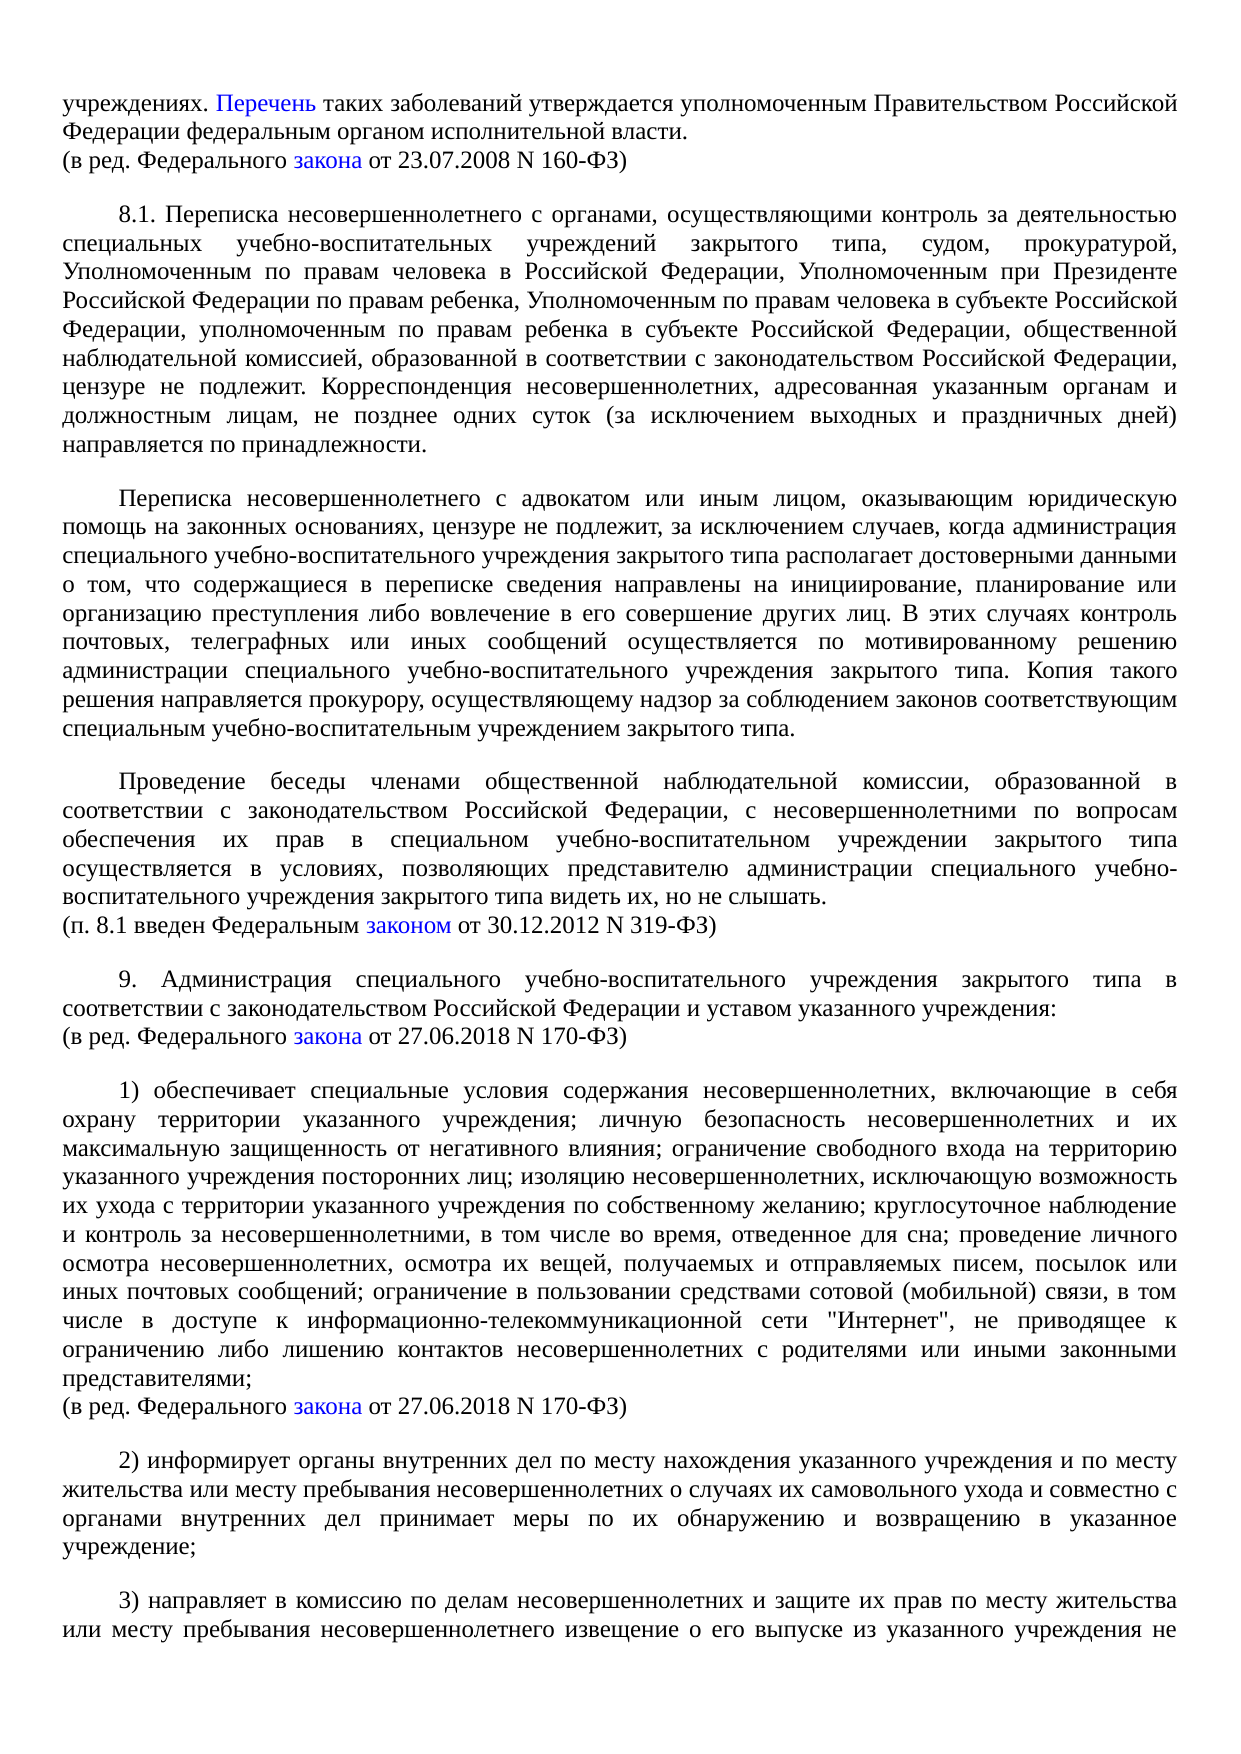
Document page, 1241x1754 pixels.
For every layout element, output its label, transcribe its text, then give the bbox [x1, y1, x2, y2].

text (в ред. Федерального закона от 27.06.2018 N 170-ФЗ) [62, 1021, 1178, 1050]
text 8.1. Переписка несовершеннолетнего с органами, осуществляющими контроль за деятельностью специальных учебно-воспитательных учреждений закрытого типа, судом, прокуратурой, Уполномоченным по правам человека в Российской Федерации, Уполномоченным при Президенте Российской Федерации по правам ребенка, Уполномоченным по правам человека в субъекте Российской Федерации, уполномоченным по правам ребенка в субъекте Российской Федерации, общественной наблюдательной комиссией, образованной в соответствии с законодательством Российской Федерации, цензуре не подлежит. Корреспонденция несовершеннолетних, адресованная указанным органам и должностным лицам, не позднее одних суток (за исключением выходных и праздничных дней) направляется по принадлежности. [62, 199, 1178, 458]
text 9. Администрация специального учебно-воспитательного учреждения закрытого типа в соответствии с законодательством Российской Федерации и уставом указанного учреждения: [62, 964, 1178, 1021]
text Переписка несовершеннолетнего с адвокатом или иным лицом, оказывающим юридическую помощь на законных основаниях, цензуре не подлежит, за исключением случаев, когда администрация специального учебно-воспитательного учреждения закрытого типа располагает достоверными данными о том, что содержащиеся в переписке сведения направлены на инициирование, планирование или организацию преступления либо вовлечение в его совершение других лиц. В этих случаях контроль почтовых, телеграфных или иных сообщений осуществляется по мотивированному решению администрации специального учебно-воспитательного учреждения закрытого типа. Копия такого решения направляется прокурору, осуществляющему надзор за соблюдением законов соответствующим специальным учебно-воспитательным учреждением закрытого типа. [62, 483, 1178, 741]
text (п. 8.1 введен Федеральным законом от 30.12.2012 N 319-ФЗ) [62, 910, 1178, 939]
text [62, 1585, 1178, 1643]
text Проведение беседы членами общественной наблюдательной комиссии, образованной в соответствии с законодательством Российской Федерации, с несовершеннолетними по вопросам обеспечения их прав в специальном учебно-воспитательном учреждении закрытого типа осуществляется в условиях, позволяющих представителю администрации специального учебно-воспитательного учреждения закрытого типа видеть их, но не слышать. [62, 766, 1178, 910]
text 1) обеспечивает специальные условия содержания несовершеннолетних, включающие в себя охрану территории указанного учреждения; личную безопасность несовершеннолетних и их максимальную защищенность от негативного влияния; ограничение свободного входа на территорию указанного учреждения посторонних лиц; изоляцию несовершеннолетних, исключающую возможность их ухода с территории указанного учреждения по собственному желанию; круглосуточное наблюдение и контроль за несовершеннолетними, в том числе во время, отведенное для сна; проведение личного осмотра несовершеннолетних, осмотра их вещей, получаемых и отправляемых писем, посылок или иных почтовых сообщений; ограничение в пользовании средствами сотовой (мобильной) связи, в том числе в доступе к информационно-телекоммуникационной сети "Интернет", не приводящее к ограничению либо лишению контактов несовершеннолетних с родителями или иными законными представителями; [62, 1075, 1178, 1391]
text (в ред. Федерального закона от 23.07.2008 N 160-ФЗ) [62, 145, 1178, 174]
text 2) информирует органы внутренних дел по месту нахождения указанного учреждения и по месту жительства или месту пребывания несовершеннолетних о случаях их самовольного ухода и совместно с органами внутренних дел принимает меры по их обнаружению и возвращению в указанное учреждение; [62, 1445, 1178, 1560]
text (в ред. Федерального закона от 27.06.2018 N 170-ФЗ) [62, 1391, 1178, 1420]
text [62, 88, 1178, 145]
